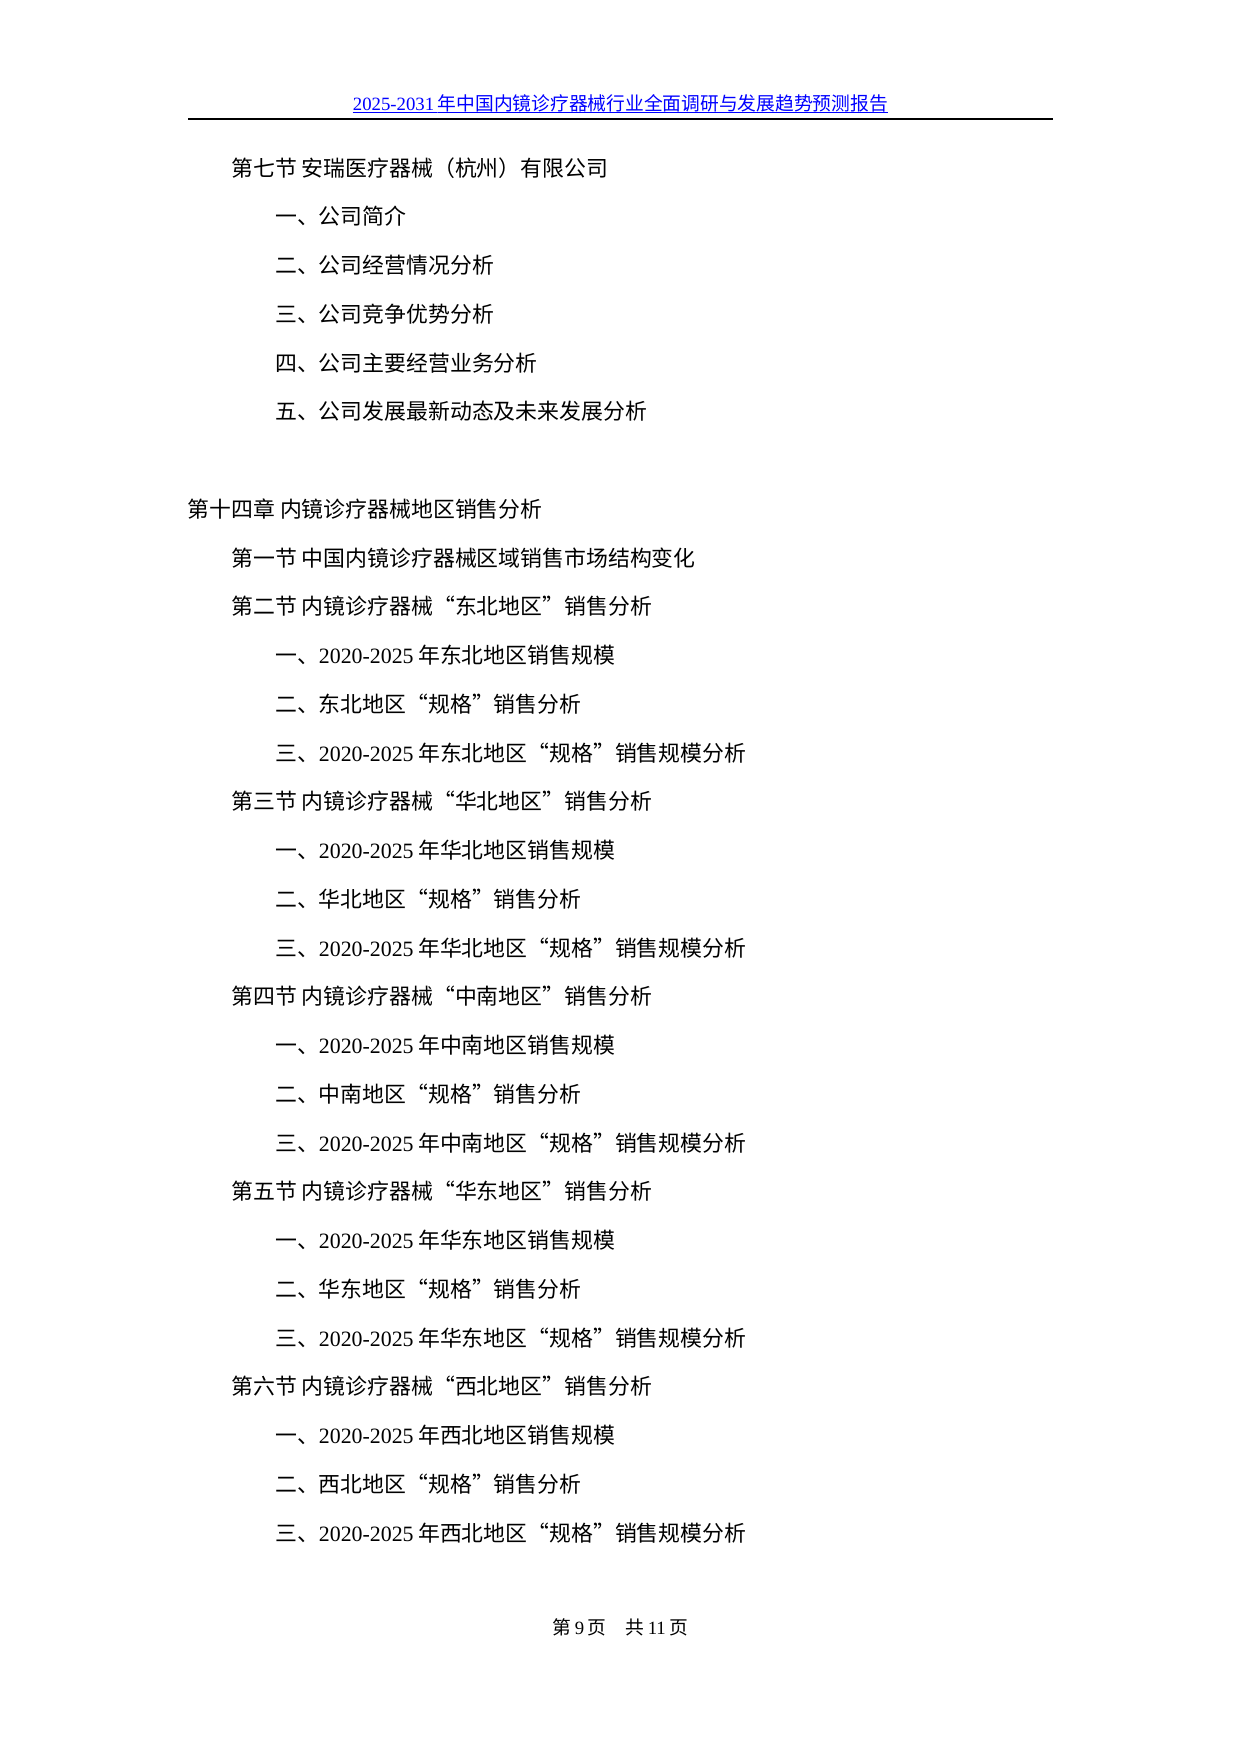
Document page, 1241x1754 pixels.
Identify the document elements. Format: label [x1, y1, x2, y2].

text [187, 150, 1053, 1548]
